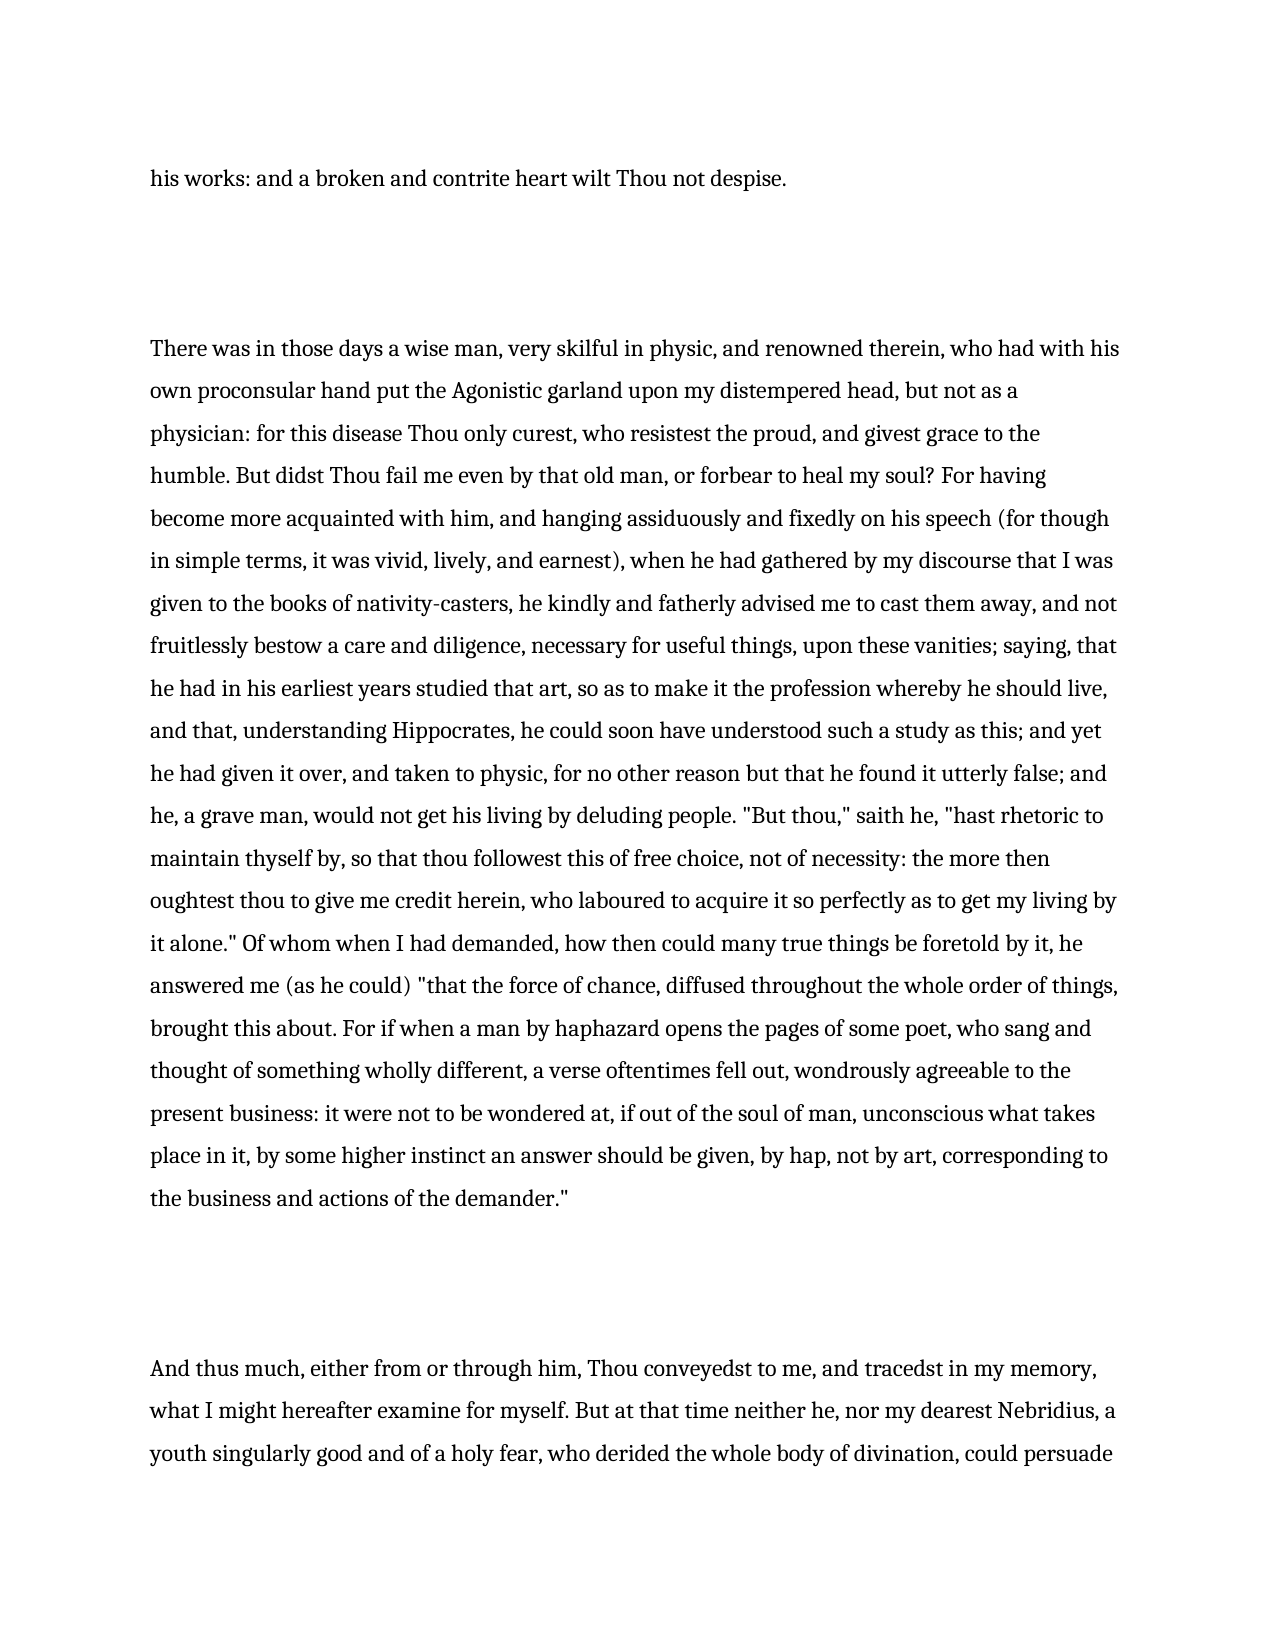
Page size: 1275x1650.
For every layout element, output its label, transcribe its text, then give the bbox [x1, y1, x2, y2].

text There was in those days a wise man, very skilful in physic, and renowned therein, who had with his own proconsular hand put the Agonistic garland upon my distempered head, but not as a physician: for this disease Thou only curest, who resistest the proud, and givest grace to the humble. But didst Thou fail me even by that old man, or forbear to heal my soul? For having become more acquainted with him, and hanging assiduously and fixedly on his speech (for though in simple terms, it was vivid, lively, and earnest), when he had gathered by my discourse that I was given to the books of nativity-casters, he kindly and fatherly advised me to cast them away, and not fruitlessly bestow a care and diligence, necessary for useful things, upon these vanities; saying, that he had in his earliest years studied that art, so as to make it the profession whereby he should live, and that, understanding Hippocrates, he could soon have understood such a study as this; and yet he had given it over, and taken to physic, for no other reason but that he found it utterly false; and he, a grave man, would not get his living by deluding people. "But thou," saith he, "hast rhetoric to maintain thyself by, so that thou followest this of free choice, not of necessity: the more then oughtest thou to give me credit herein, who laboured to acquire it so perfectly as to get my living by it alone." Of whom when I had demanded, how then could many true things be foretold by it, he answered me (as he could) "that the force of chance, diffused throughout the whole order of things, brought this about. For if when a man by haphazard opens the pages of some poet, who sang and thought of something wholly different, a verse oftentimes fell out, wondrously agreeable to the present business: it were not to be wondered at, if out of the soul of man, unconscious what takes place in it, by some higher instinct an answer should be given, by hap, not by art, corresponding to the business and actions of the demander." [150, 320, 1125, 1255]
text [150, 150, 1125, 235]
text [150, 1340, 1125, 1467]
